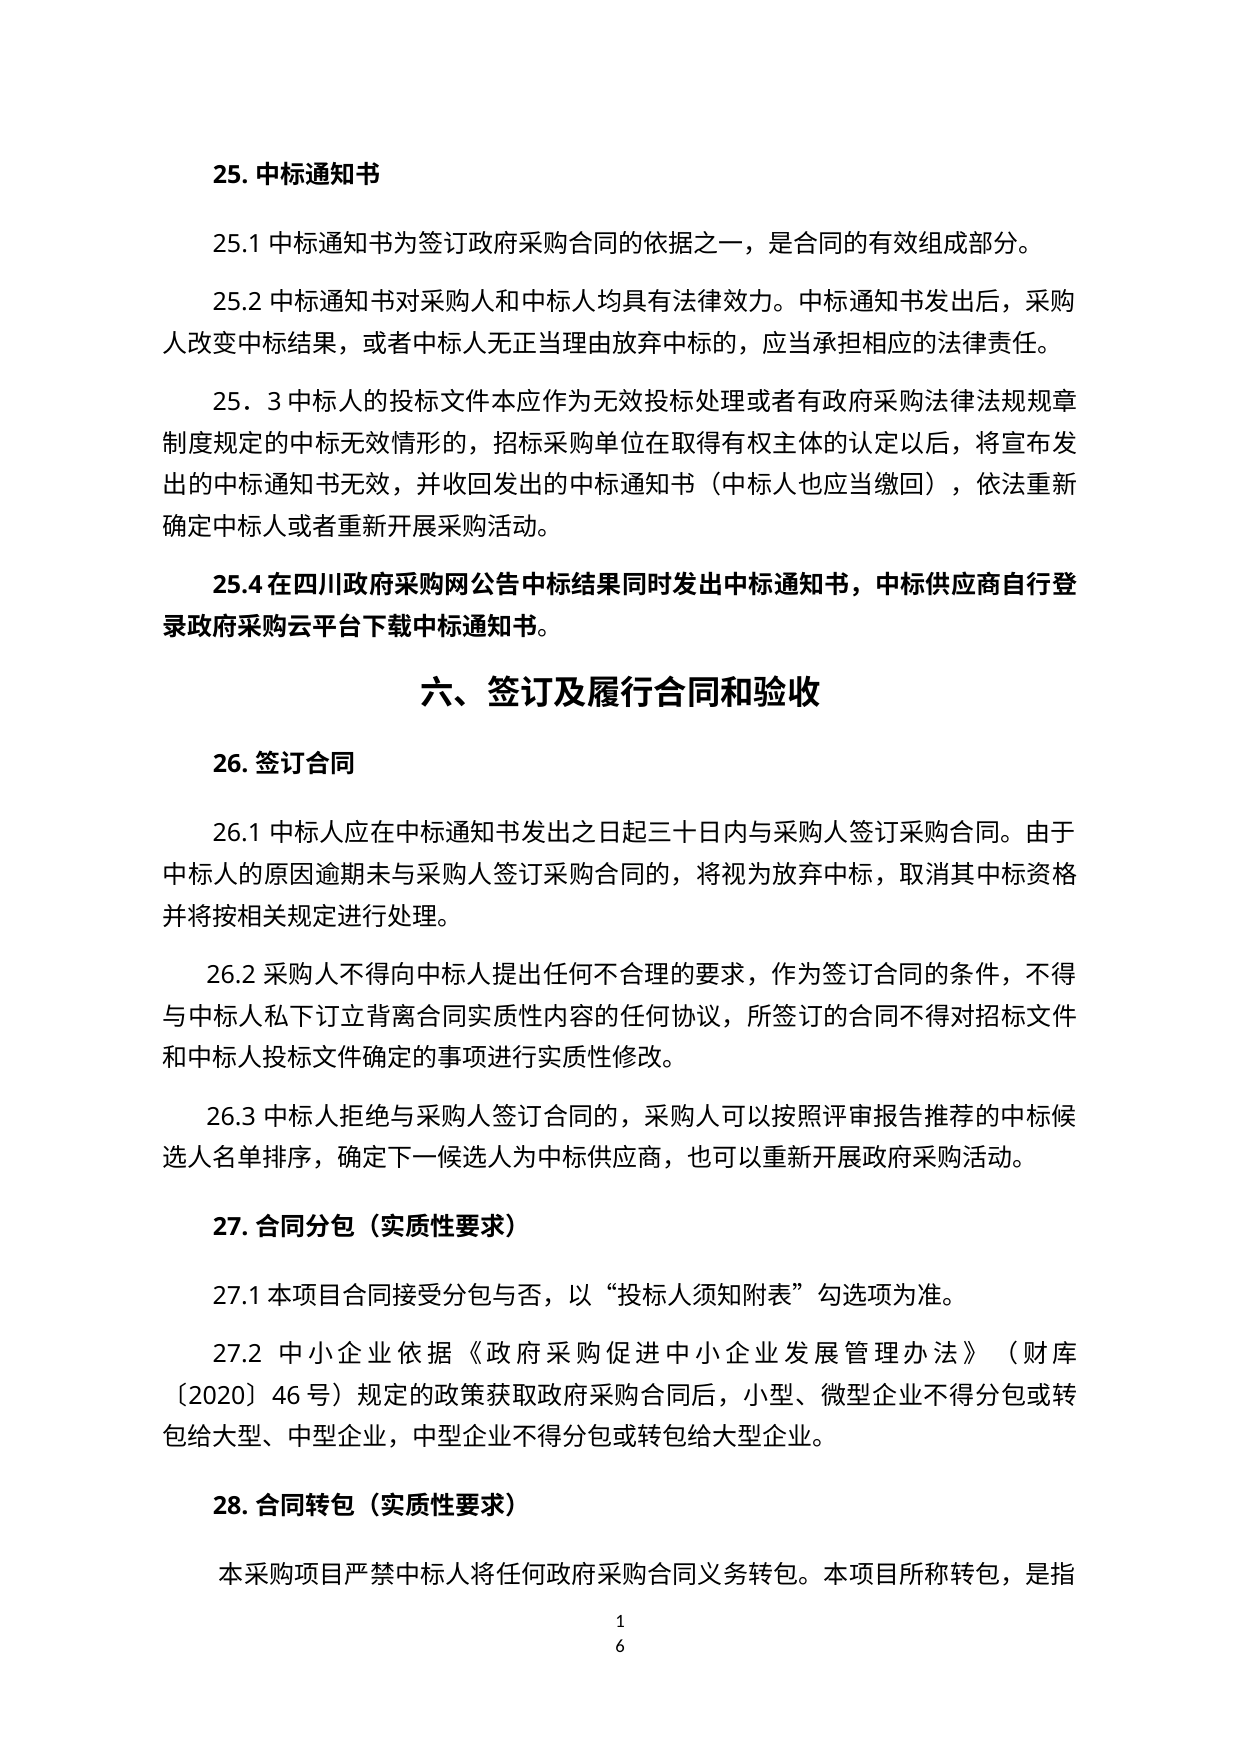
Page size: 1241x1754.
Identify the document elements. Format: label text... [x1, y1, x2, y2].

subtitle 六、签订及履行合同和验收 [162, 671, 1078, 712]
text 25．3中标人的投标文件本应作为无效投标处理或者有政府采购法律法规规章制度规定的中标无效情形的，招标采购单位在取得有权主体的认定以后，将宣布发出的中标通知书无效，并收回发出的中标通知书（中标人也应当缴回），依法重新确定中标人或者重新开展采购活动。 [162, 377, 1078, 544]
subtitle 27. 合同分包（实质性要求） [162, 1202, 1078, 1244]
text 25.2 中标通知书对采购人和中标人均具有法律效力。中标通知书发出后，采购人改变中标结果，或者中标人无正当理由放弃中标的，应当承担相应的法律责任。 [162, 277, 1078, 360]
text 26.3 中标人拒绝与采购人签订合同的，采购人可以按照评审报告推荐的中标候选人名单排序，确定下一候选人为中标供应商，也可以重新开展政府采购活动。 [162, 1092, 1078, 1175]
text 25.4在四川政府采购网公告中标结果同时发出中标通知书，中标供应商自行登录政府采购云平台下载中标通知书。 [162, 560, 1078, 644]
text 27.2 中小企业依据《政府采购促进中小企业发展管理办法》（财库〔2020〕46号）规定的政策获取政府采购合同后，小型、微型企业不得分包或转包给大型、中型企业，中型企业不得分包或转包给大型企业。 [162, 1329, 1078, 1454]
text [162, 1550, 1078, 1592]
subtitle 26. 签订合同 [162, 739, 1078, 781]
subtitle 28. 合同转包（实质性要求） [162, 1481, 1078, 1523]
text 26.2 采购人不得向中标人提出任何不合理的要求，作为签订合同的条件，不得与中标人私下订立背离合同实质性内容的任何协议，所签订的合同不得对招标文件和中标人投标文件确定的事项进行实质性修改。 [162, 950, 1078, 1075]
text 26.1 中标人应在中标通知书发出之日起三十日内与采购人签订采购合同。由于中标人的原因逾期未与采购人签订采购合同的，将视为放弃中标，取消其中标资格并将按相关规定进行处理。 [162, 808, 1078, 933]
text 27.1本项目合同接受分包与否，以“投标人须知附表”勾选项为准。 [162, 1271, 1078, 1312]
text 25.1 中标通知书为签订政府采购合同的依据之一，是合同的有效组成部分。 [162, 219, 1078, 260]
subtitle 25. 中标通知书 [162, 150, 1078, 192]
